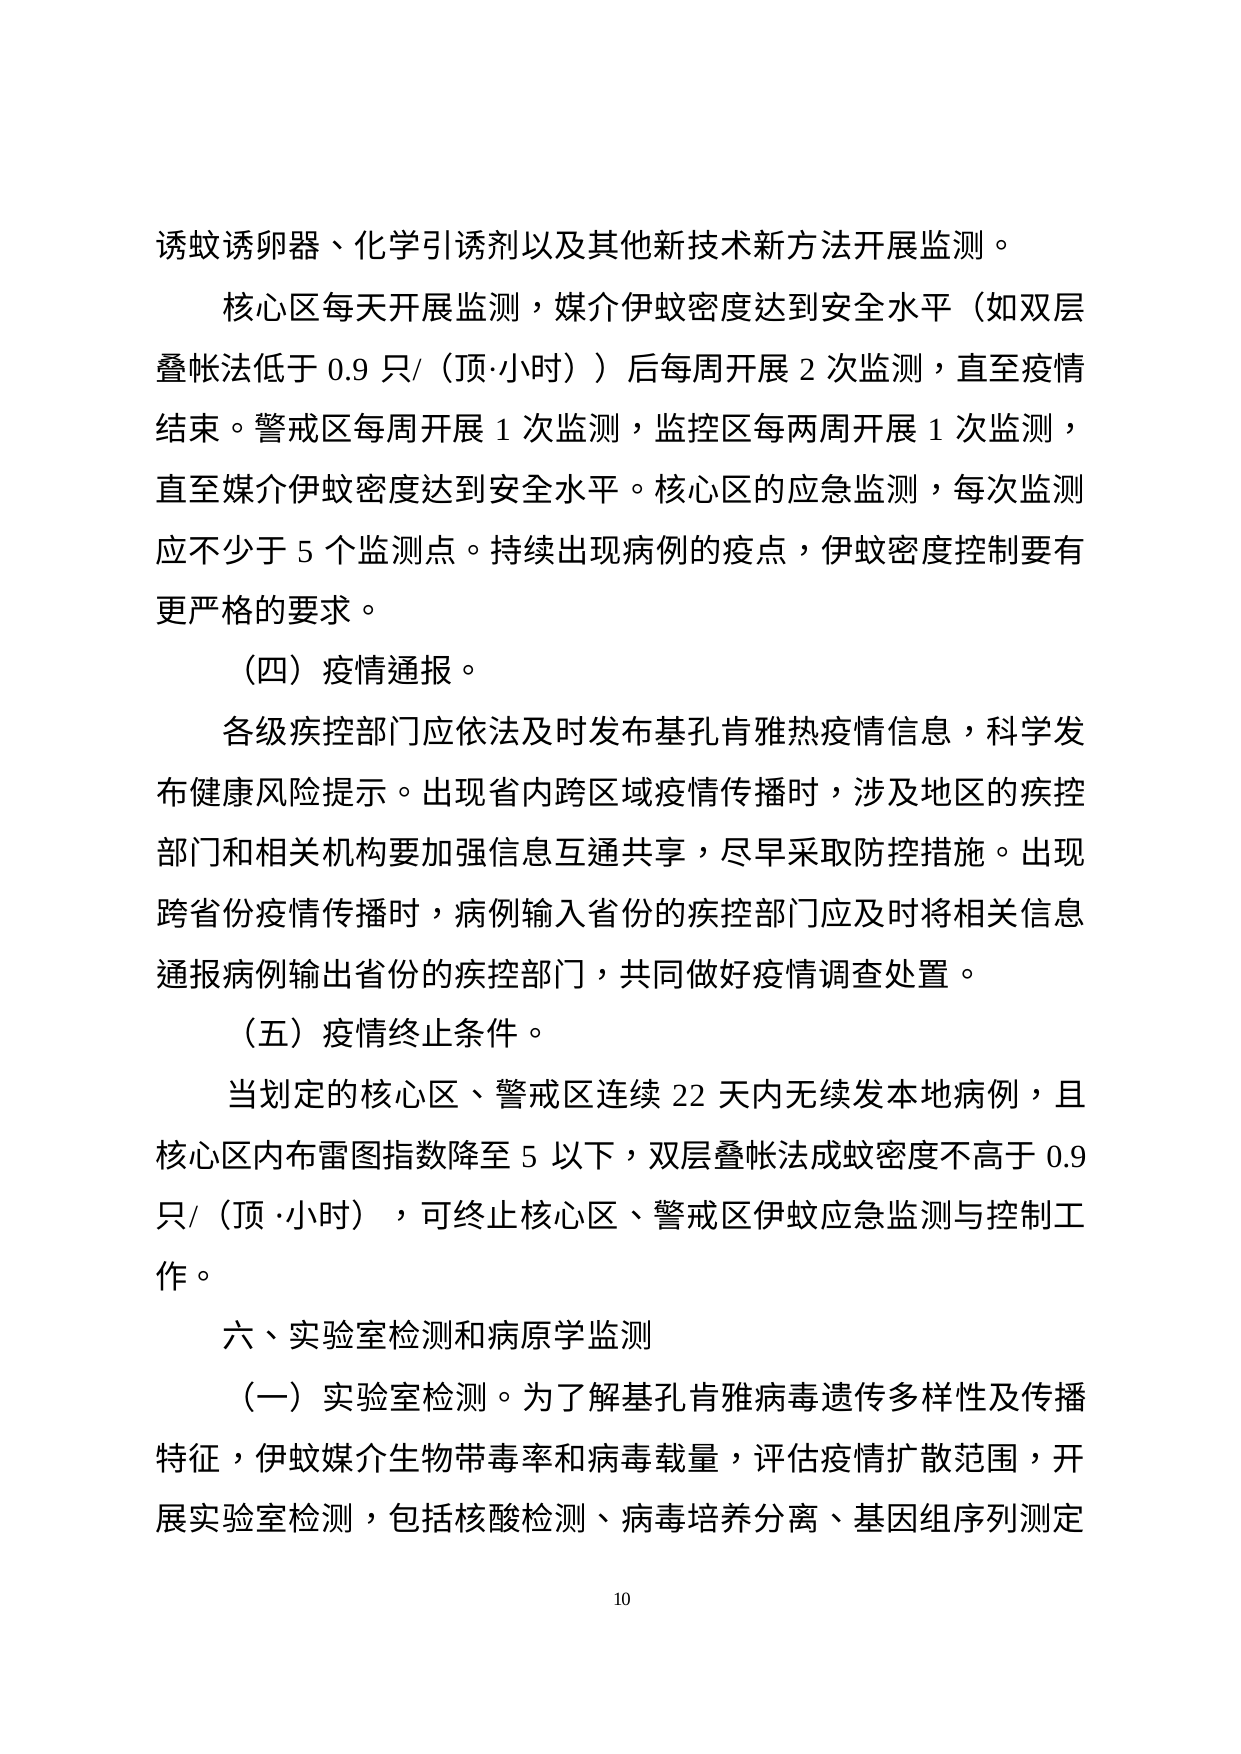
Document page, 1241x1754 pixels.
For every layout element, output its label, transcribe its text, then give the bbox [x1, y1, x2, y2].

text 当划定的核心区、警戒区连续 22 天内无续发本地病例，且 核心区内布雷图指数降至 5 以下，双层叠帐法成蚊密度不高于 0.9 只/（顶 ·小时），可终止核心区、警戒区伊蚊应急监测与控制工 作。 [156, 1072, 1087, 1298]
text （五）疫情终止条件。 [224, 1012, 1087, 1054]
text 各级疾控部门应依法及时发布基孔肯雅热疫情信息，科学发 布健康风险提示。出现省内跨区域疫情传播时，涉及地区的疾控 部门和相关机构要加强信息互通共享，尽早采取防控措施。出现 跨省份疫情传播时，病例输入省份的疾控部门应及时将相关信息 通报病例输出省份的疾控部门，共同做好疫情调查处置。 [156, 709, 1087, 996]
text 核心区每天开展监测，媒介伊蚊密度达到安全水平（如双层 叠帐法低于 0.9 只/（顶·小时））后每周开展 2 次监测，直至疫情 结束。警戒区每周开展 1 次监测，监控区每两周开展 1 次监测， 直至媒介伊蚊密度达到安全水平。核心区的应急监测，每次监测 应不少于 5 个监测点。持续出现病例的疫点，伊蚊密度控制要有 更严格的要求。 [156, 285, 1087, 632]
text 诱蚊诱卵器、化学引诱剂以及其他新技术新方法开展监测。 [155, 224, 1087, 266]
text 六、实验室检测和病原学监测 [222, 1315, 1087, 1356]
text （四）疫情通报。 [224, 649, 1087, 691]
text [156, 1375, 1087, 1540]
